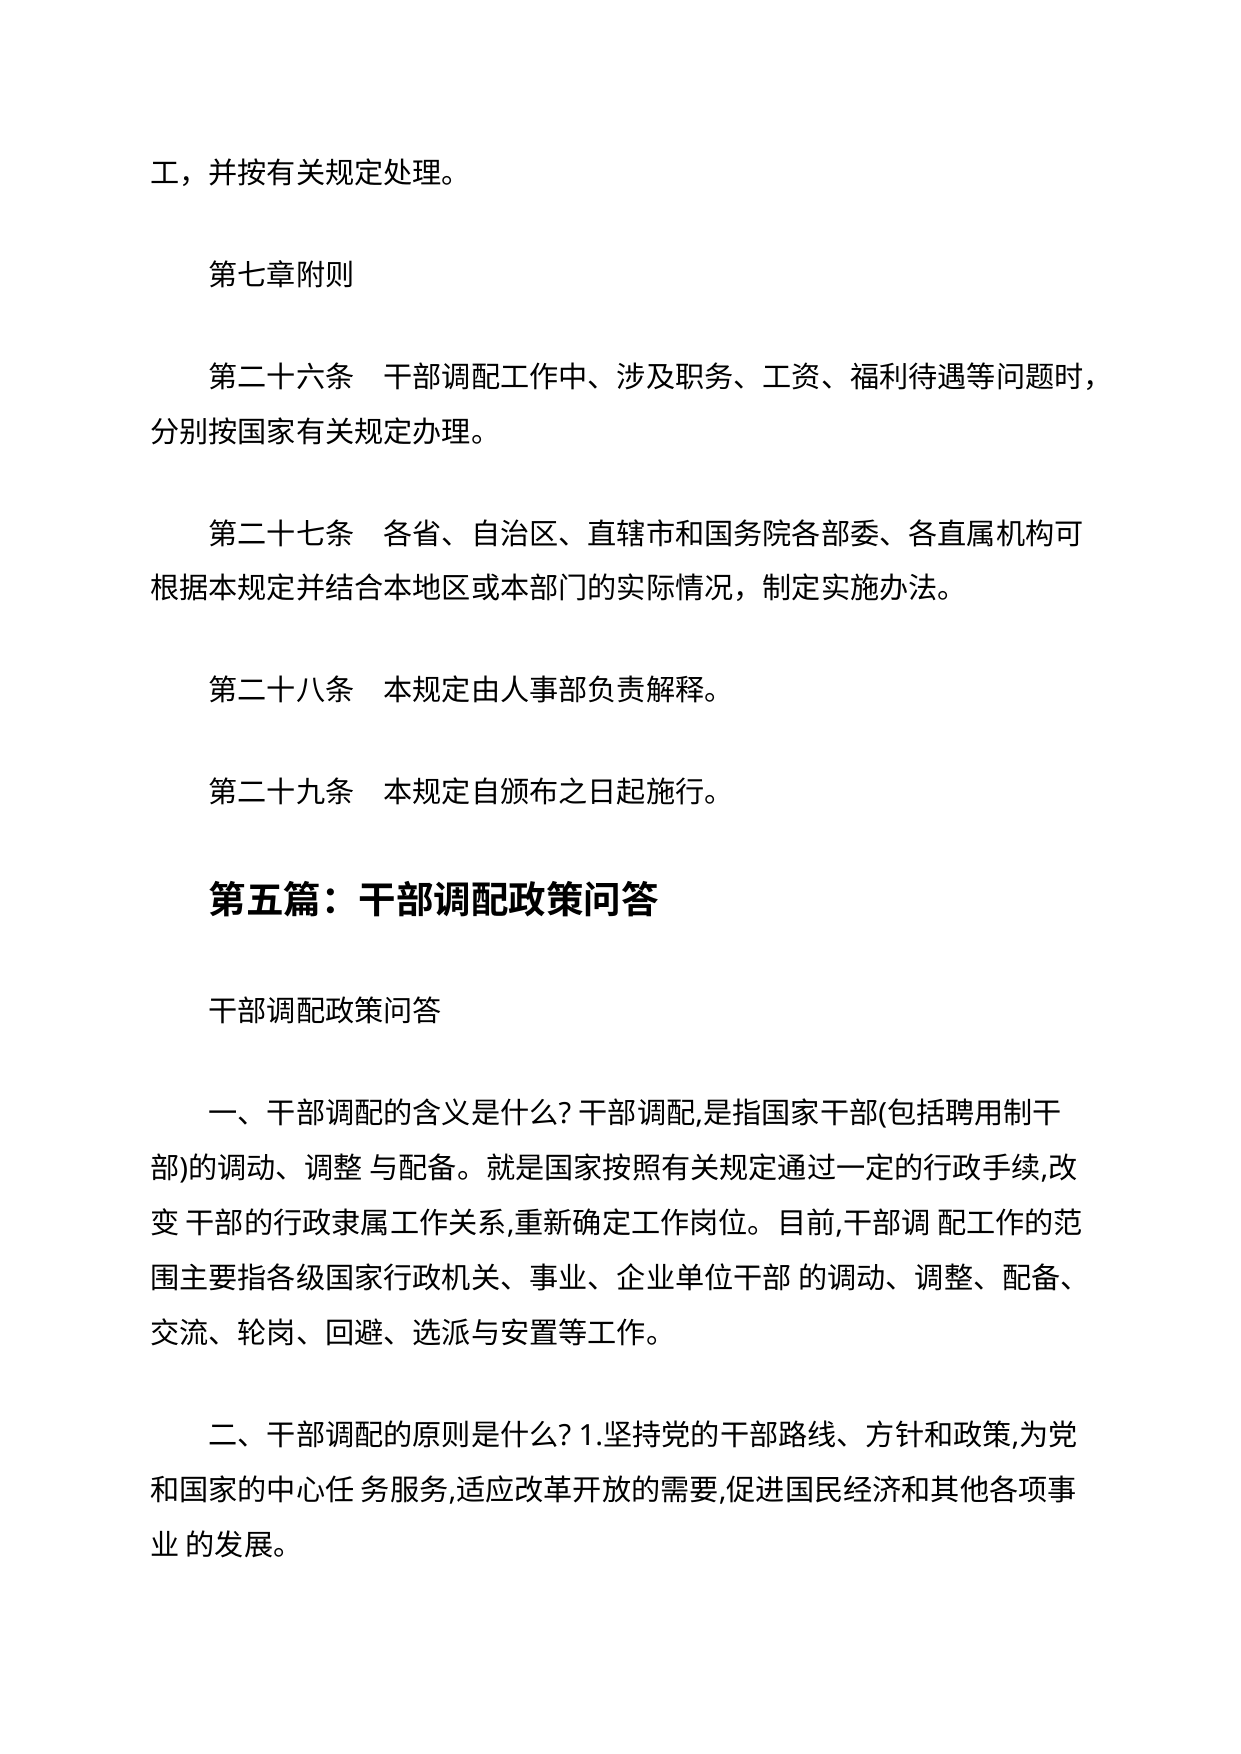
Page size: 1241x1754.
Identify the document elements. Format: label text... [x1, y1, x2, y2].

text 二、干部调配的原则是什么? 1.坚持党的干部路线、方针和政策,为党和国家的中心任 务服务,适应改革开放的需要,促进国民经济和其他各项事业 的发展。 [150, 1411, 1090, 1563]
text 第五篇：干部调配政策问答 [150, 870, 1090, 925]
text 干部调配政策问答 [150, 988, 1090, 1030]
text 第二十九条 本规定自颁布之日起施行。 [150, 769, 1090, 811]
text 第二十八条 本规定由人事部负责解释。 [150, 667, 1090, 709]
text 第二十七条 各省、自治区、直辖市和国务院各部委、各直属机构可根据本规定并结合本地区或本部门的实际情况，制定实施办法。 [150, 510, 1090, 607]
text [150, 150, 1090, 192]
text 一、干部调配的含义是什么? 干部调配,是指国家干部(包括聘用制干部)的调动、调整 与配备。就是国家按照有关规定通过一定的行政手续,改变 干部的行政隶属工作关系,重新确定工作岗位。目前,干部调 配工作的范围主要指各级国家行政机关、事业、企业单位干部 的调动、调整、配备、交流、轮岗、回避、选派与安置等工作。 [150, 1089, 1090, 1352]
text 第二十六条 干部调配工作中、涉及职务、工资、福利待遇等问题时，分别按国家有关规定办理。 [150, 353, 1090, 451]
text 第七章附则 [150, 252, 1090, 294]
